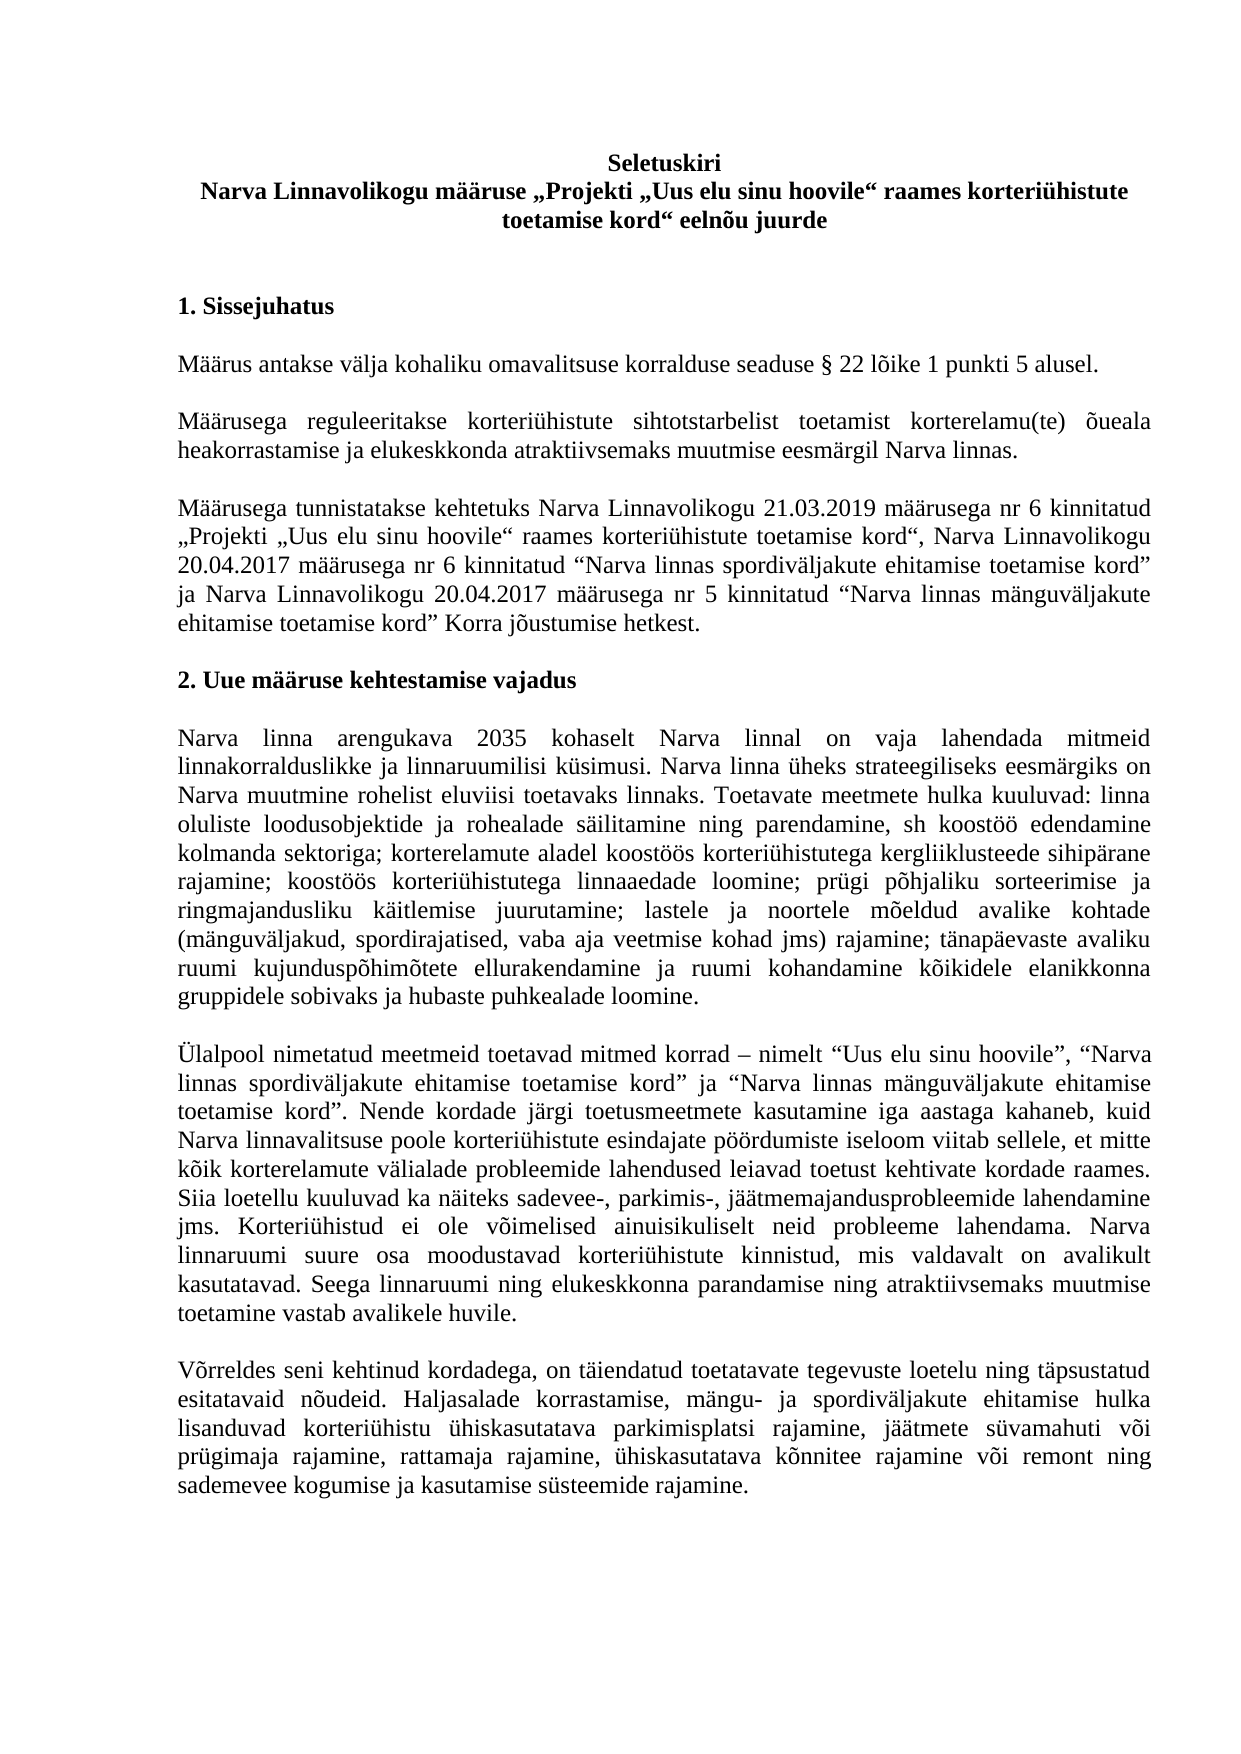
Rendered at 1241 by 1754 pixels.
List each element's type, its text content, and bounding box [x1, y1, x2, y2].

text Narva Linnavolikogu määruse „Projekti „Uus elu sinu hoovile“ raames korteriühistute toetamise kord“ eelnõu juurde [177, 176, 1152, 234]
text Määrus antakse välja kohaliku omavalitsuse korralduse seaduse § 22 lõike 1 punkti 5 alusel. [177, 349, 1152, 378]
text Võrreldes seni kehtinud kordadega, on täiendatud toetatavate tegevuste loetelu ning täpsustatud esitatavaid nõudeid. Haljasalade korrastamise, mängu- ja spordiväljakute ehitamise hulka lisanduvad korteriühistu ühiskasutatava parkimisplatsi rajamine, jäätmete süvamahuti või prügimaja rajamine, rattamaja rajamine, ühiskasutatava kõnnitee rajamine või remont ning sademevee kogumise ja kasutamise süsteemide rajamine. [177, 1355, 1152, 1499]
list Määrusega tunnistatakse kehtetuks Narva Linnavolikogu 21.03.2019 määrusega nr 6 kinnitatud „Projekti „Uus elu sinu hoovile“ raames korteriühistute toetamise kord“, Narva Linnavolikogu 20.04.2017 määrusega nr 6 kinnitatud “Narva linnas spordiväljakute ehitamise toetamise kord” ja Narva Linnavolikogu 20.04.2017 määrusega nr 5 kinnitatud “Narva linnas mänguväljakute ehitamise toetamise kord” Korra jõustumise hetkest. [177, 493, 1152, 636]
text Seletuskiri [177, 148, 1152, 176]
text Narva linna arengukava 2035 kohaselt Narva linnal on vaja lahendada mitmeid linnakorralduslikke ja linnaruumilisi küsimusi. Narva linna üheks strateegiliseks eesmärgiks on Narva muutmine rohelist eluviisi toetavaks linnaks. Toetavate meetmete hulka kuuluvad: linna oluliste loodusobjektide ja rohealade säilitamine ning parendamine, sh koostöö edendamine kolmanda sektoriga; korterelamute aladel koostöös korteriühistutega kergliiklusteede sihipärane rajamine; koostöös korteriühistutega linnaaedade loomine; prügi põhjaliku sorteerimise ja ringmajandusliku käitlemise juurutamine; lastele ja noortele mõeldud avalike kohtade (mänguväljakud, spordirajatised, vaba aja veetmise kohad jms) rajamine; tänapäevaste avaliku ruumi kujunduspõhimõtete ellurakendamine ja ruumi kohandamine kõikidele elanikkonna gruppidele sobivaks ja hubaste puhkealade loomine. [177, 723, 1152, 1010]
text 2. Uue määruse kehtestamise vajadus [177, 665, 1152, 694]
text 1. Sissejuhatus [177, 291, 1152, 320]
text Määrusega reguleeritakse korteriühistute sihtotstarbelist toetamist korterelamu(te) õueala heakorrastamise ja elukeskkonda atraktiivsemaks muutmise eesmärgil Narva linnas. [177, 406, 1152, 464]
text Ülalpool nimetatud meetmeid toetavad mitmed korrad – nimelt “Uus elu sinu hoovile”, “Narva linnas spordiväljakute ehitamise toetamise kord” ja “Narva linnas mänguväljakute ehitamise toetamise kord”. Nende kordade järgi toetusmeetmete kasutamine iga aastaga kahaneb, kuid Narva linnavalitsuse poole korteriühistute esindajate pöördumiste iseloom viitab sellele, et mitte kõik korterelamute välialade probleemide lahendused leiavad toetust kehtivate kordade raames. Siia loetellu kuuluvad ka näiteks sadevee-, parkimis-, jäätmemajandusprobleemide lahendamine jms. Korteriühistud ei ole võimelised ainuisikuliselt neid probleeme lahendama. Narva linnaruumi suure osa moodustavad korteriühistute kinnistud, mis valdavalt on avalikult kasutatavad. Seega linnaruumi ning elukeskkonna parandamise ning atraktiivsemaks muutmise toetamine vastab avalikele huvile. [177, 1039, 1152, 1326]
